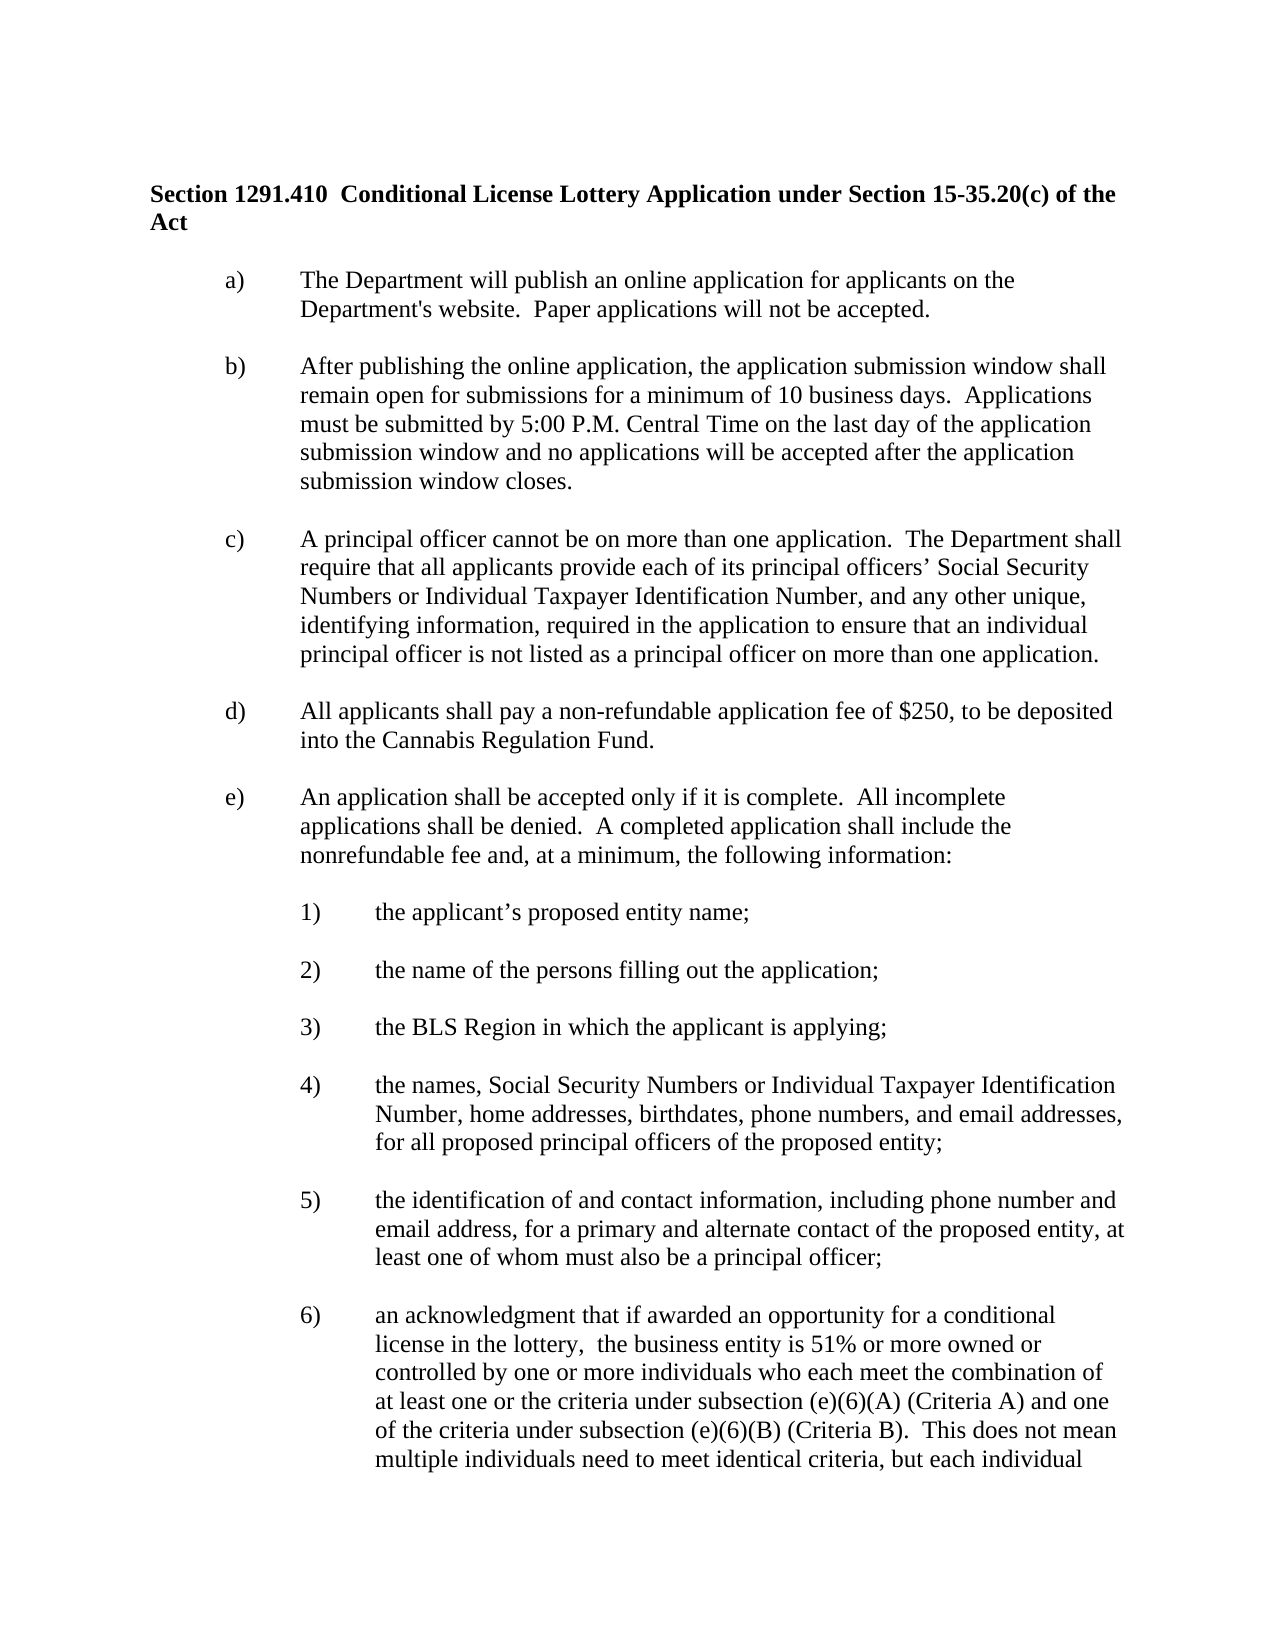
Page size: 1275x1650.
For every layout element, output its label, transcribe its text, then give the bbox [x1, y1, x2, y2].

text d) All applicants shall pay a non-refundable application fee of $250, to be deposited into the Cannabis Regulation Fund. [225, 696, 1125, 754]
text 4) the names, Social Security Numbers or Individual Taxpayer Identification Number, home addresses, birthdates, phone numbers, and email addresses, for all proposed principal officers of the proposed entity; [300, 1070, 1125, 1156]
text 2) the name of the persons filling out the application; [300, 955, 1125, 984]
text a) The Department will publish an online application for applicants on the Department's website. Paper applications will not be accepted. [225, 265, 1125, 322]
text e) An application shall be accepted only if it is complete. All incomplete applications shall be denied. A completed application shall include the nonrefundable fee and, at a minimum, the following information: [225, 782, 1125, 869]
text 5) the identification of and contact information, including phone number and email address, for a primary and alternate contact of the proposed entity, at least one of whom must also be a principal officer; [300, 1185, 1125, 1271]
text b) After publishing the online application, the application submission window shall remain open for submissions for a minimum of 10 business days. Applications must be submitted by 5:00 P.M. Central Time on the last day of the application submission window and no applications will be accepted after the application submission window closes. [225, 351, 1125, 495]
text 3) the BLS Region in which the applicant is applying; [300, 1012, 1125, 1041]
text c) A principal officer cannot be on more than one application. The Department shall require that all applicants provide each of its principal officers’ Social Security Numbers or Individual Taxpayer Identification Number, and any other unique, identifying information, required in the application to ensure that an individual principal officer is not listed as a principal officer on more than one application. [225, 524, 1125, 667]
text Section 1291.410 Conditional License Lottery Application under Section 15-35.20(c) of the Act [150, 179, 1125, 236]
text 1) the applicant’s proposed entity name; [300, 897, 1125, 926]
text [300, 1300, 1125, 1472]
